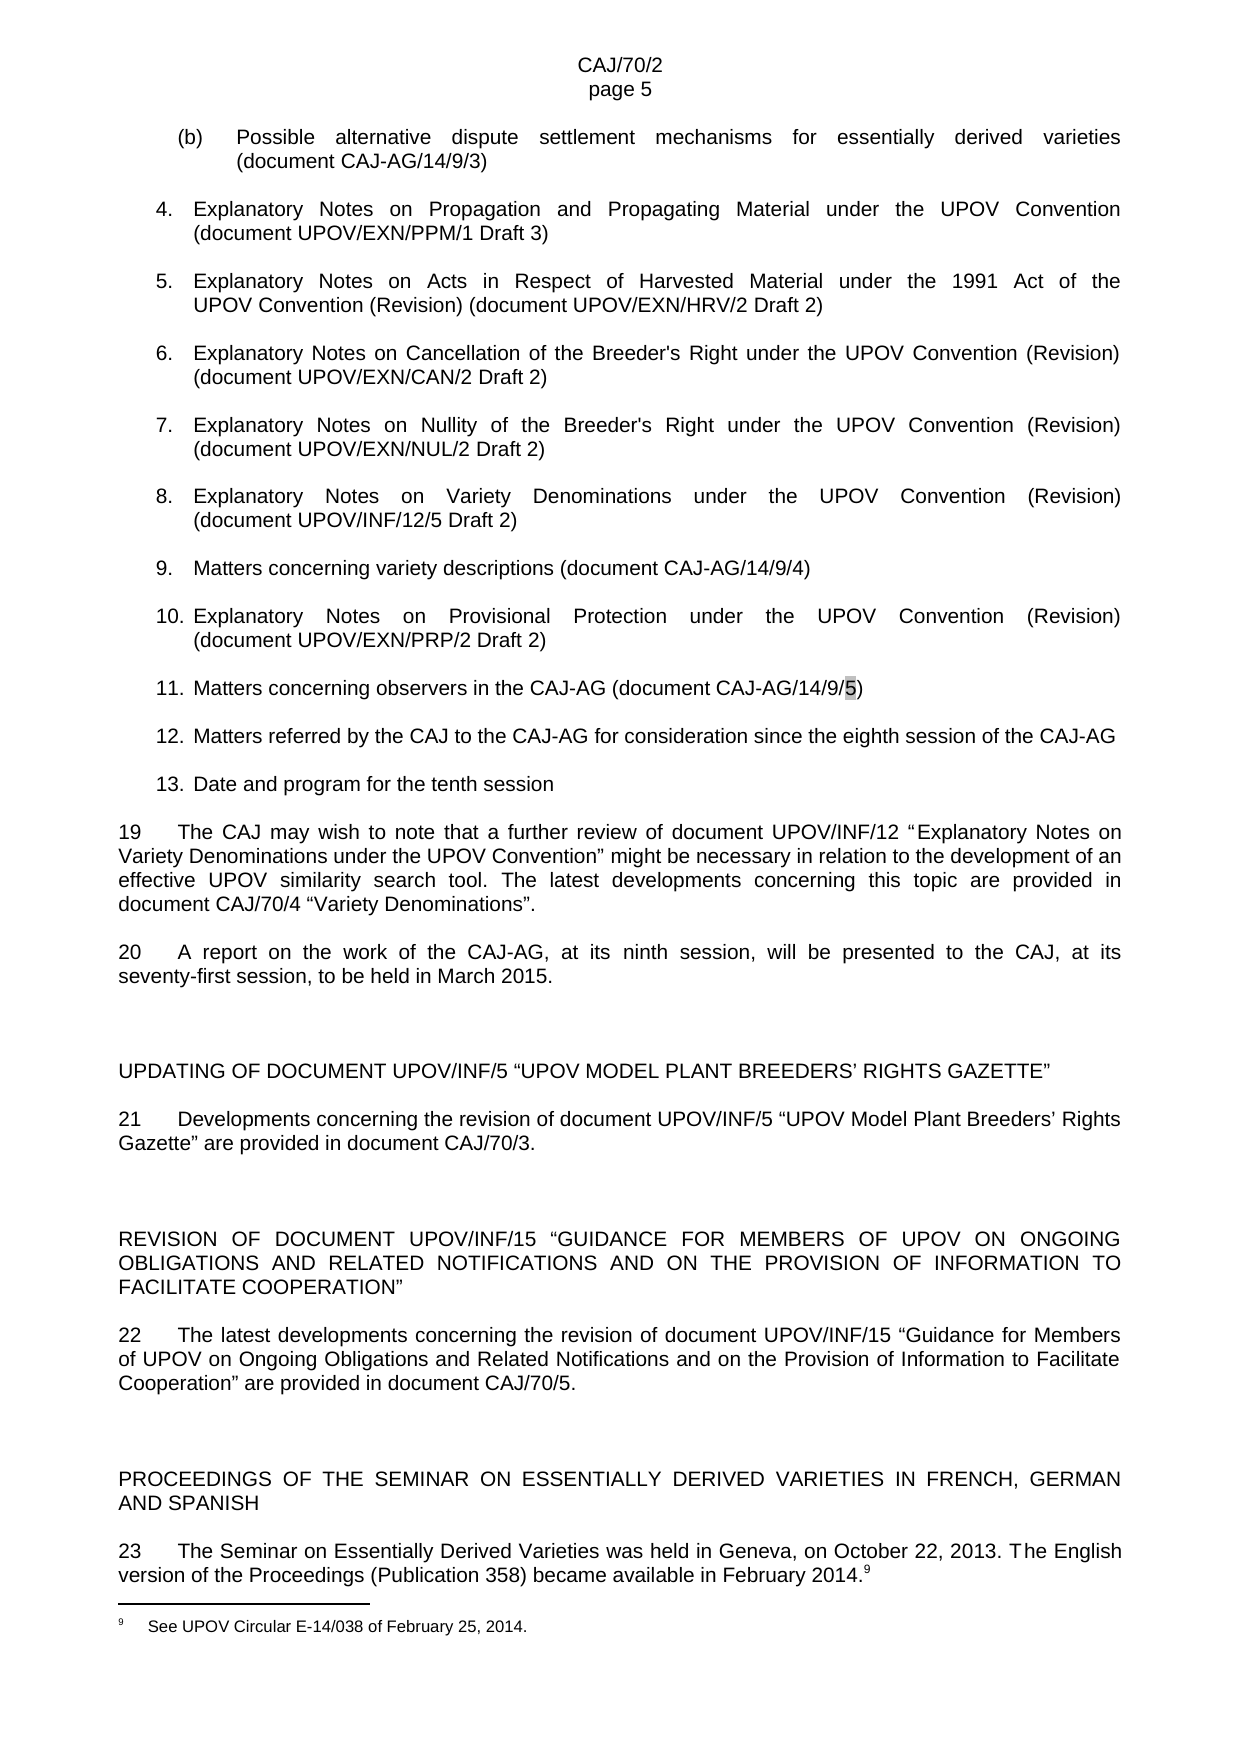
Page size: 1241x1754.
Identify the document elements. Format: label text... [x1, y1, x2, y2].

list Developments concerning the revision of document UPOV/INF/5 “UPOV Model Plant Breeders’ Rights Gazette” are provided in document CAJ/70/3. [118, 1107, 1122, 1155]
list Explanatory Notes on Propagation and Propagating Material under the UPOV Convention (document UPOV/EXN/PPM/1 Draft 3) [156, 197, 1122, 245]
list Explanatory Notes on Variety Denominations under the UPOV Convention (Revision) (document UPOV/INF/12/5 Draft 2) [156, 484, 1122, 532]
list Explanatory Notes on Nullity of the Breeder's Right under the UPOV Convention (Revision) (document UPOV/EXN/NUL/2 Draft 2) [156, 412, 1122, 460]
list Matters concerning variety descriptions (document CAJ-AG/14/9/4) [156, 556, 1122, 580]
text A report on the work of the CAJ-AG, at its ninth session, will be presented to the CAJ, at its seventy-first session, to be held in March 2015. [118, 939, 1122, 987]
list Date and program for the tenth session [156, 772, 1122, 796]
subtitle REVISION OF DOCUMENT UPOV/INF/15 “GUIDANCE FOR MEMBERS OF UPOV ON ONGOING OBLIGATIONS AND RELATED NOTIFICATIONS AND ON THE PROVISION OF INFORMATION TO FACILITATE COOPERATION” [118, 1227, 1122, 1299]
text (b) Possible alternative dispute settlement mechanisms for essentially derived varieties (document CAJ-AG/14/9/3) [177, 125, 1122, 173]
text The latest developments concerning the revision of document UPOV/INF/15 “Guidance for Members of UPOV on Ongoing Obligations and Related Notifications and on the Provision of Information to Facilitate Cooperation” are provided in document CAJ/70/5. [118, 1323, 1122, 1395]
text The CAJ may wish to note that a further review of document UPOV/INF/12 “Explanatory Notes on Variety Denominations under the UPOV Convention” might be necessary in relation to the development of an effective UPOV similarity search tool. The latest developments concerning this topic are provided in document CAJ/70/4 “Variety Denominations”. [118, 820, 1122, 916]
list Explanatory Notes on Cancellation of the Breeder's Right under the UPOV Convention (Revision) (document UPOV/EXN/CAN/2 Draft 2) [156, 341, 1122, 388]
list Matters referred by the CAJ to the CAJ-AG for consideration since the eighth session of the CAJ-AG [156, 724, 1122, 748]
subtitle PROCEEDINGS OF THE SEMINAR ON ESSENTIALLY DERIVED VARIETIES IN FRENCH, GERMAN AND SPANISH [118, 1467, 1122, 1514]
list Matters concerning observers in the CAJ-AG (document CAJ-AG/14/9/5) [856, 676, 1122, 700]
text The Seminar on Essentially Derived Varieties was held in Geneva, on October 22, 2013. The English version of the Proceedings (Publication 358) became available in February 2014. [118, 1538, 1122, 1586]
subtitle UPDATING OF DOCUMENT UPOV/INF/5 “UPOV MODEL PLANT BREEDERS’ RIGHTS GAZETTE” [118, 1059, 1122, 1083]
list Matters concerning observers in the CAJ-AG (document CAJ-AG/14/9/5) [156, 676, 845, 700]
list Explanatory Notes on Acts in Respect of Harvested Material under the 1991 Act of the UPOV Convention (Revision) (document UPOV/EXN/HRV/2 Draft 2) [156, 269, 1122, 317]
list Explanatory Notes on Provisional Protection under the UPOV Convention (Revision) (document UPOV/EXN/PRP/2 Draft 2) [156, 604, 1122, 652]
